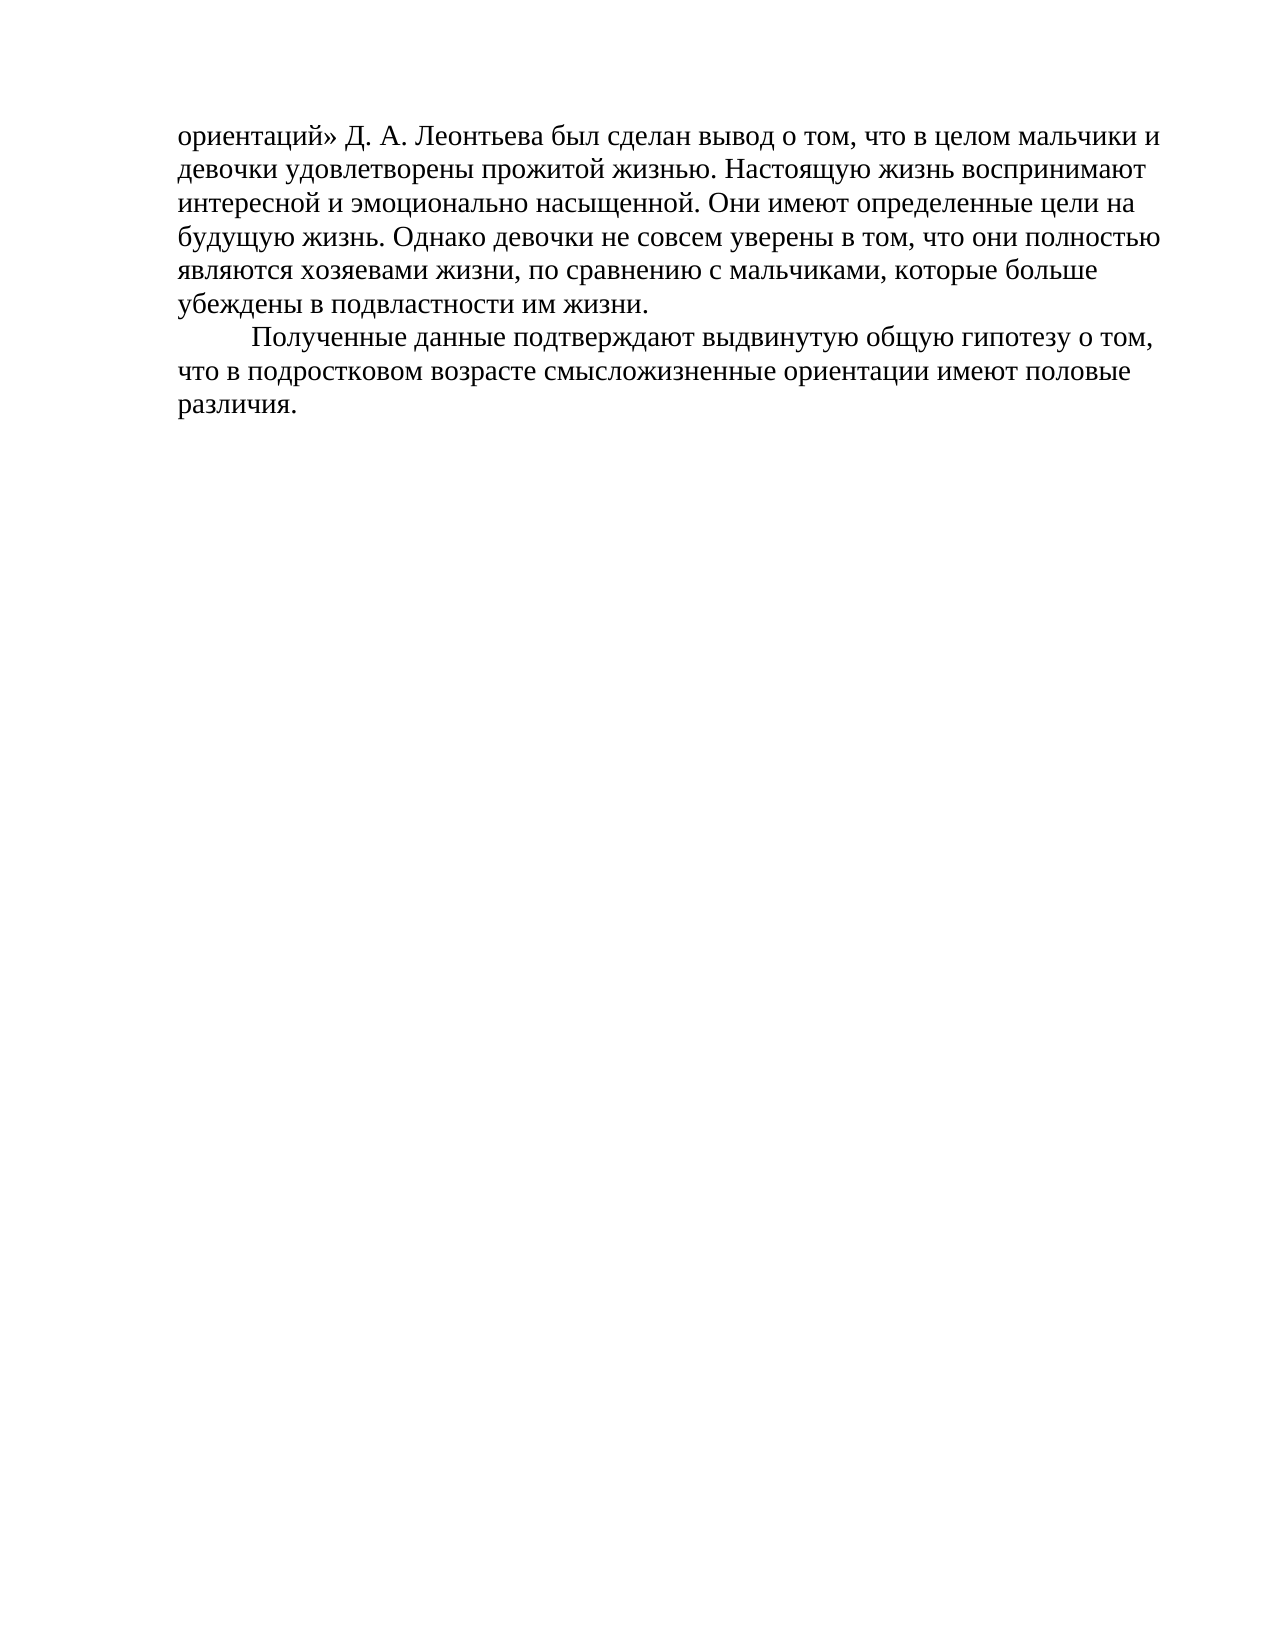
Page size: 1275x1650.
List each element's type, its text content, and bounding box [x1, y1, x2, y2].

text Полученные данные подтверждают выдвинутую общую гипотезу о том, что в подростковом возрасте смысложизненные ориентации имеют половые различия. [177, 319, 1186, 420]
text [177, 118, 1186, 319]
